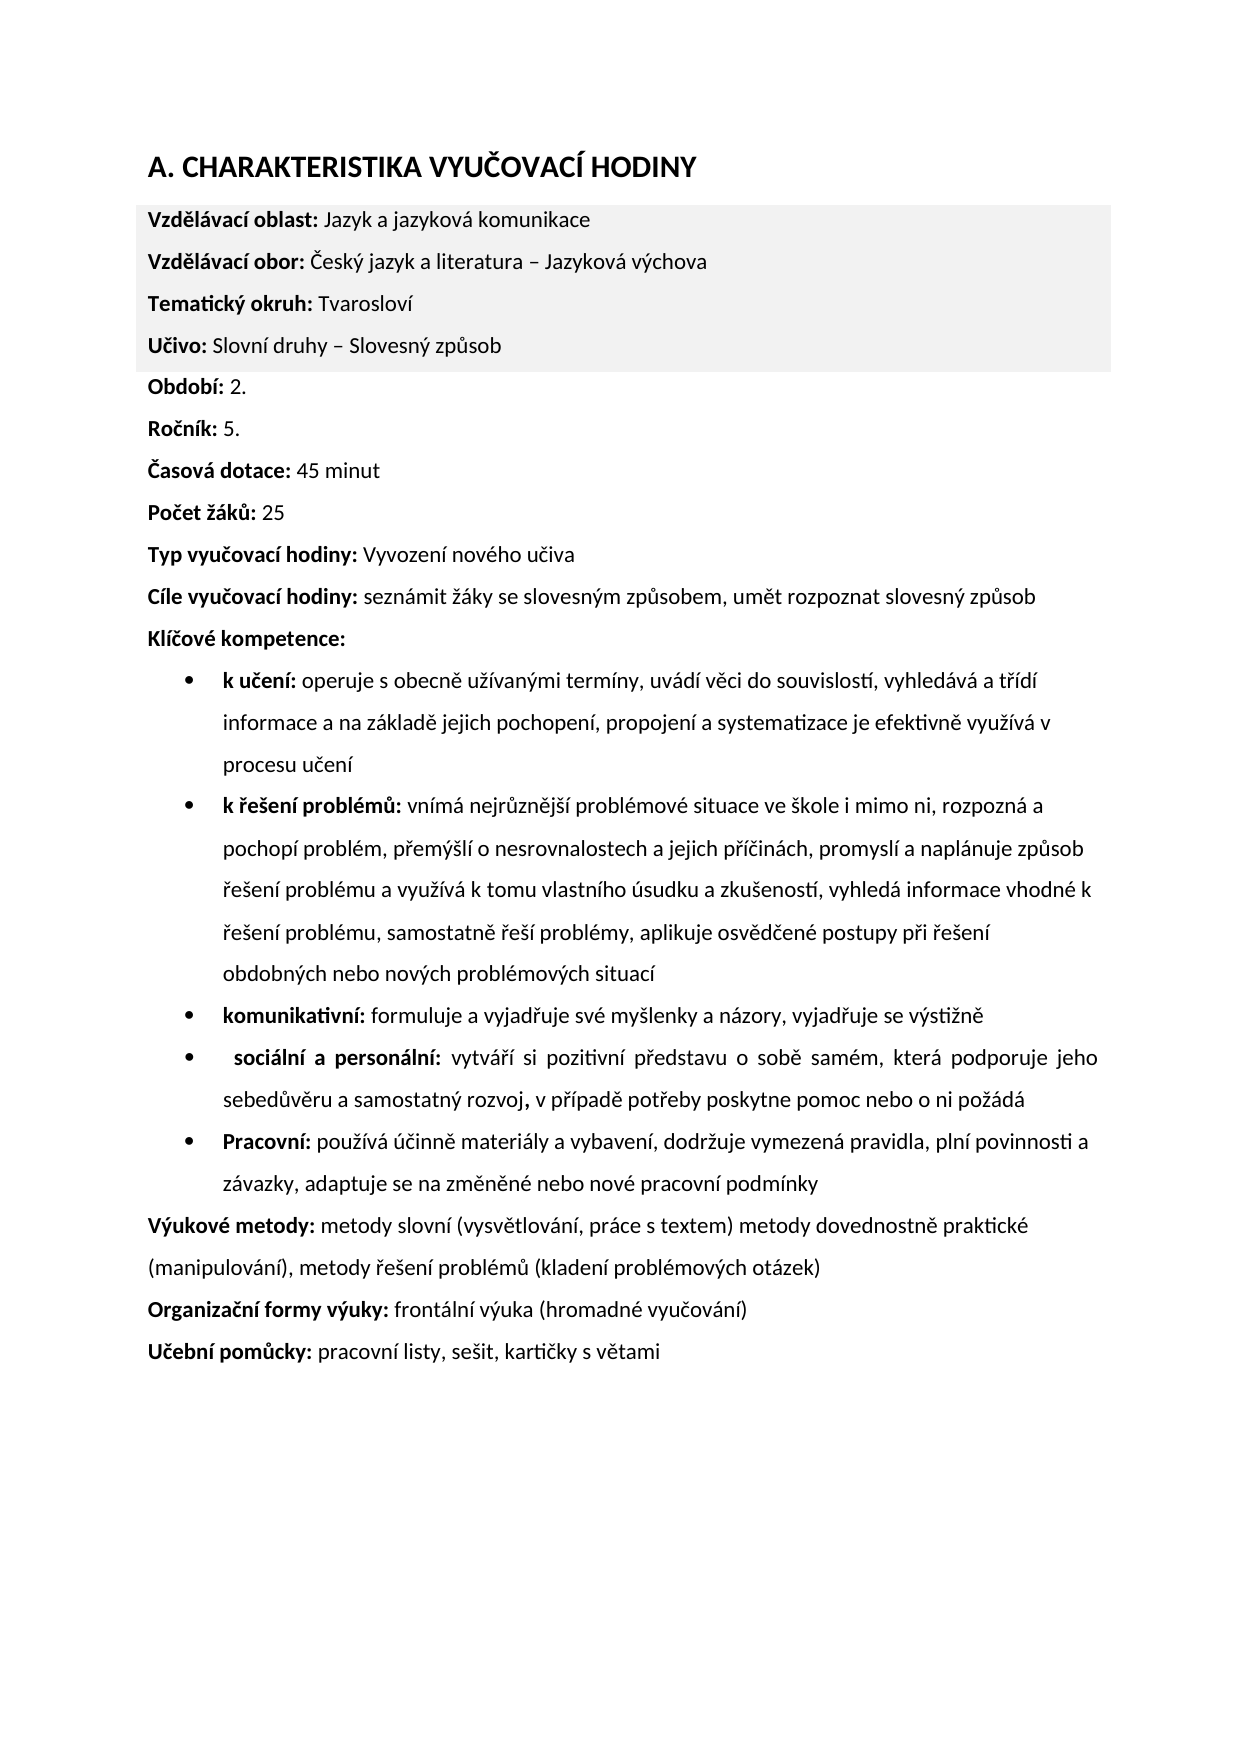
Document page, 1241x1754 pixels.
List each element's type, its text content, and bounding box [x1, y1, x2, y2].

table_cell Období: 2. Ročník: 5. Časová dotace: 45 minut Počet žáků: 25 Typ vyučovací hodiny: Vyvození nového učiva Cíle vyučovací hodiny: seznámit žáky se slovesným způsobem, umět rozpoznat slovesný způsob Klíčové kompetence: k učení: operuje s obecně užívanými termíny, uvádí věci do souvislostí, vyhledává a třídí informace a na základě jejich pochopení, propojení a systematizace je efektivně využívá v procesu učení k řešení problémů: vnímá nejrůznější problémové situace ve škole i mimo ni, rozpozná a pochopí problém, přemýšlí o nesrovnalostech a jejich příčinách, promyslí a naplánuje způsob řešení problému a využívá k tomu vlastního úsudku a zkušeností, vyhledá informace vhodné k řešení problému, samostatně řeší problémy, aplikuje osvědčené postupy při řešení obdobných nebo nových problémových situací komunikativní: formuluje a vyjadřuje své myšlenky a názory, vyjadřuje se výstižně sociální a personální: vytváří si pozitivní představu o sobě samém, která podporuje jeho sebedůvěru a samostatný rozvoj, v případě potřeby poskytne pomoc nebo o ni požádá Pracovní: používá účinně materiály a vybavení, dodržuje vymezená pravidla, plní povinnosti a závazky, adaptuje se na změněné nebo nové pracovní podmínky Výukové metody: metody slovní (vysvětlování, práce s textem) metody dovednostně praktické (manipulování), metody řešení problémů (kladení problémových otázek) Organizační formy výuky: frontální výuka (hromadné vyučování) Učební pomůcky: pracovní listy, sešit, kartičky s větami [136, 372, 1111, 1421]
text A. CHARAKTERISTIKA VYUČOVACÍ HODINY [148, 148, 1093, 186]
table_header Vzdělávací oblast: Jazyk a jazyková komunikace Vzdělávací obor: Český jazyk a literatura – Jazyková výchova Tematický okruh: Tvarosloví Učivo: Slovní druhy – Slovesný způsob [136, 205, 1111, 372]
